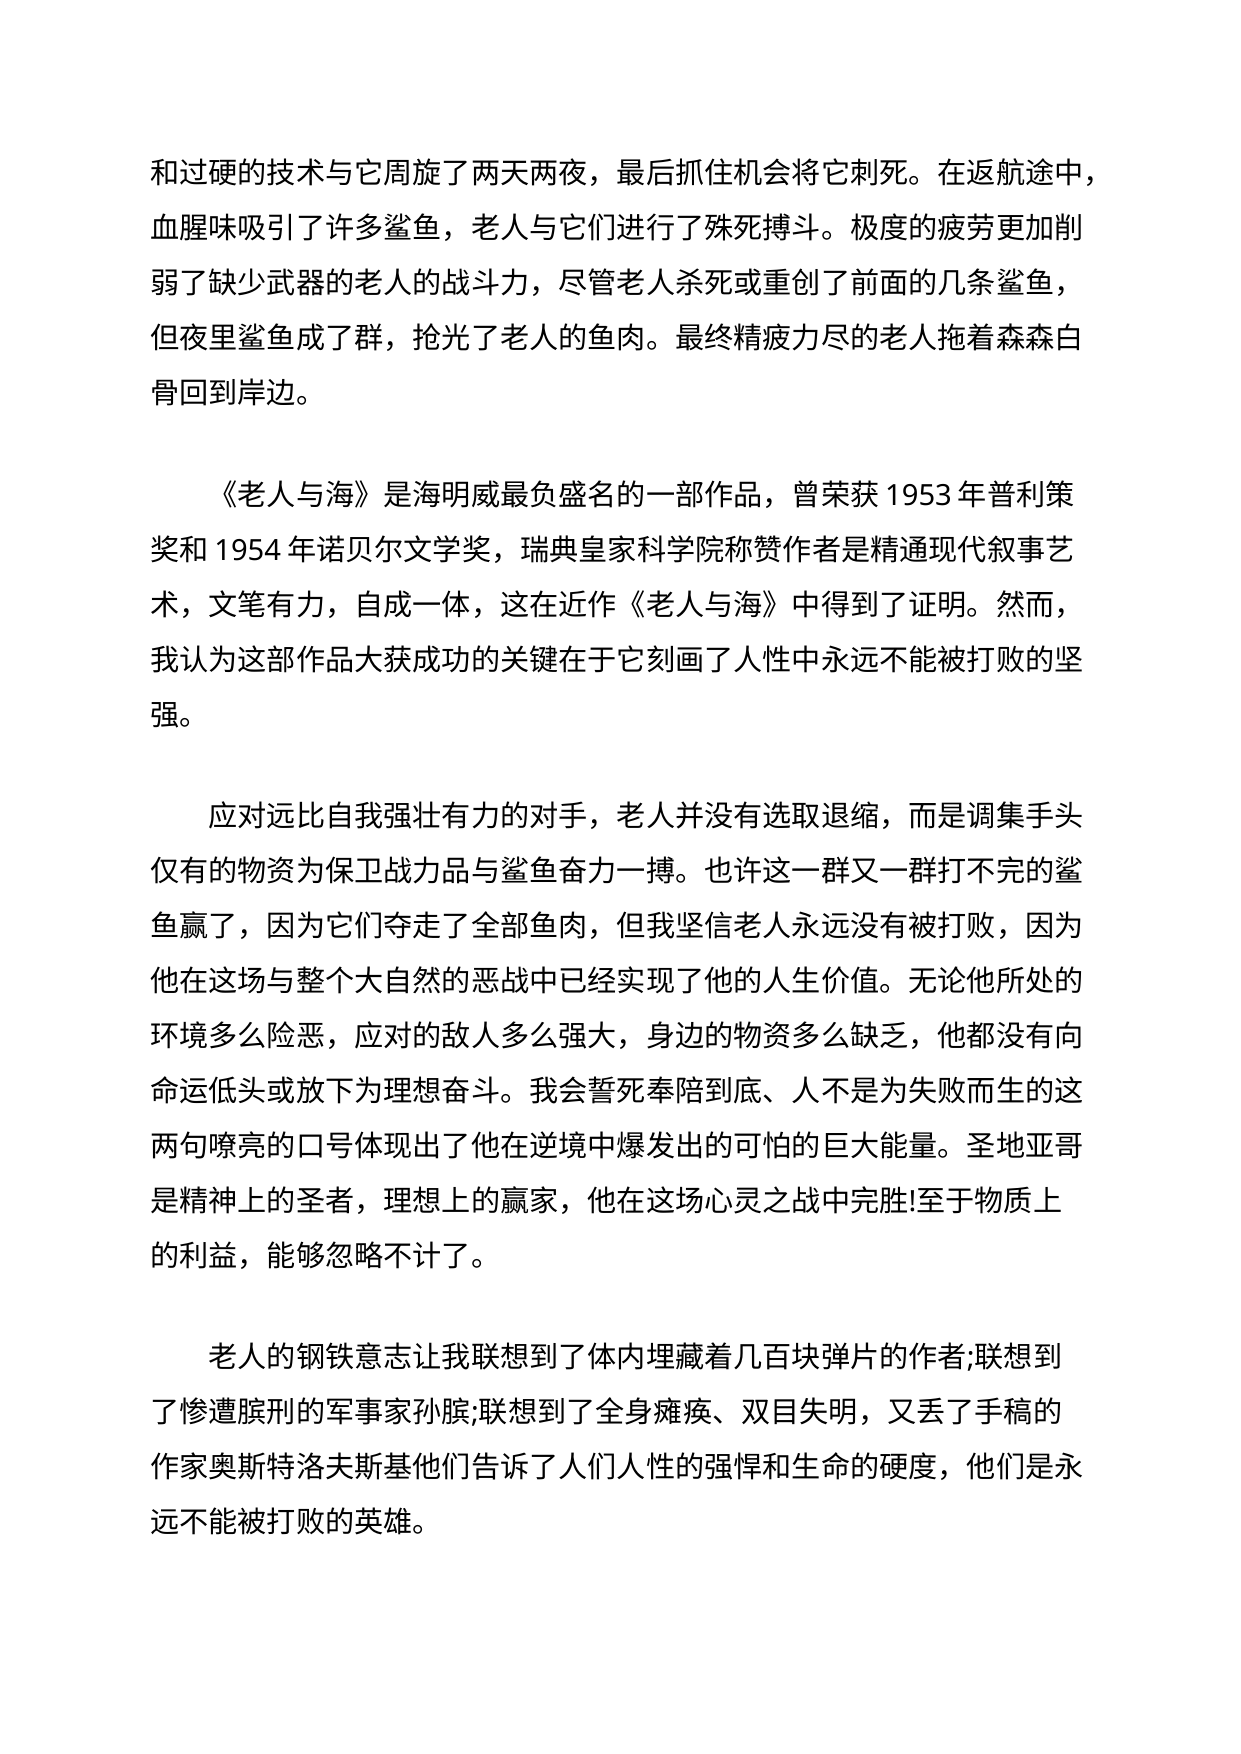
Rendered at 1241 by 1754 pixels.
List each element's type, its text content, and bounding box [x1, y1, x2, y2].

text 《老人与海》是海明威最负盛名的一部作品，曾荣获1953年普利策奖和1954年诺贝尔文学奖，瑞典皇家科学院称赞作者是精通现代叙事艺术，文笔有力，自成一体，这在近作《老人与海》中得到了证明。然而，我认为这部作品大获成功的关键在于它刻画了人性中永远不能被打败的坚强。 [150, 471, 1090, 733]
text 老人的钢铁意志让我联想到了体内埋藏着几百块弹片的作者;联想到了惨遭膑刑的军事家孙膑;联想到了全身瘫痪、双目失明，又丢了手稿的作家奥斯特洛夫斯基他们告诉了人们人性的强悍和生命的硬度，他们是永远不能被打败的英雄。 [150, 1334, 1090, 1541]
text 应对远比自我强壮有力的对手，老人并没有选取退缩，而是调集手头仅有的物资为保卫战力品与鲨鱼奋力一搏。也许这一群又一群打不完的鲨鱼赢了，因为它们夺走了全部鱼肉，但我坚信老人永远没有被打败，因为他在这场与整个大自然的恶战中已经实现了他的人生价值。无论他所处的环境多么险恶，应对的敌人多么强大，身边的物资多么缺乏，他都没有向命运低头或放下为理想奋斗。我会誓死奉陪到底、人不是为失败而生的这两句嘹亮的口号体现出了他在逆境中爆发出的可怕的巨大能量。圣地亚哥是精神上的圣者，理想上的赢家，他在这场心灵之战中完胜!至于物质上的利益，能够忽略不计了。 [150, 793, 1090, 1274]
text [150, 150, 1090, 412]
